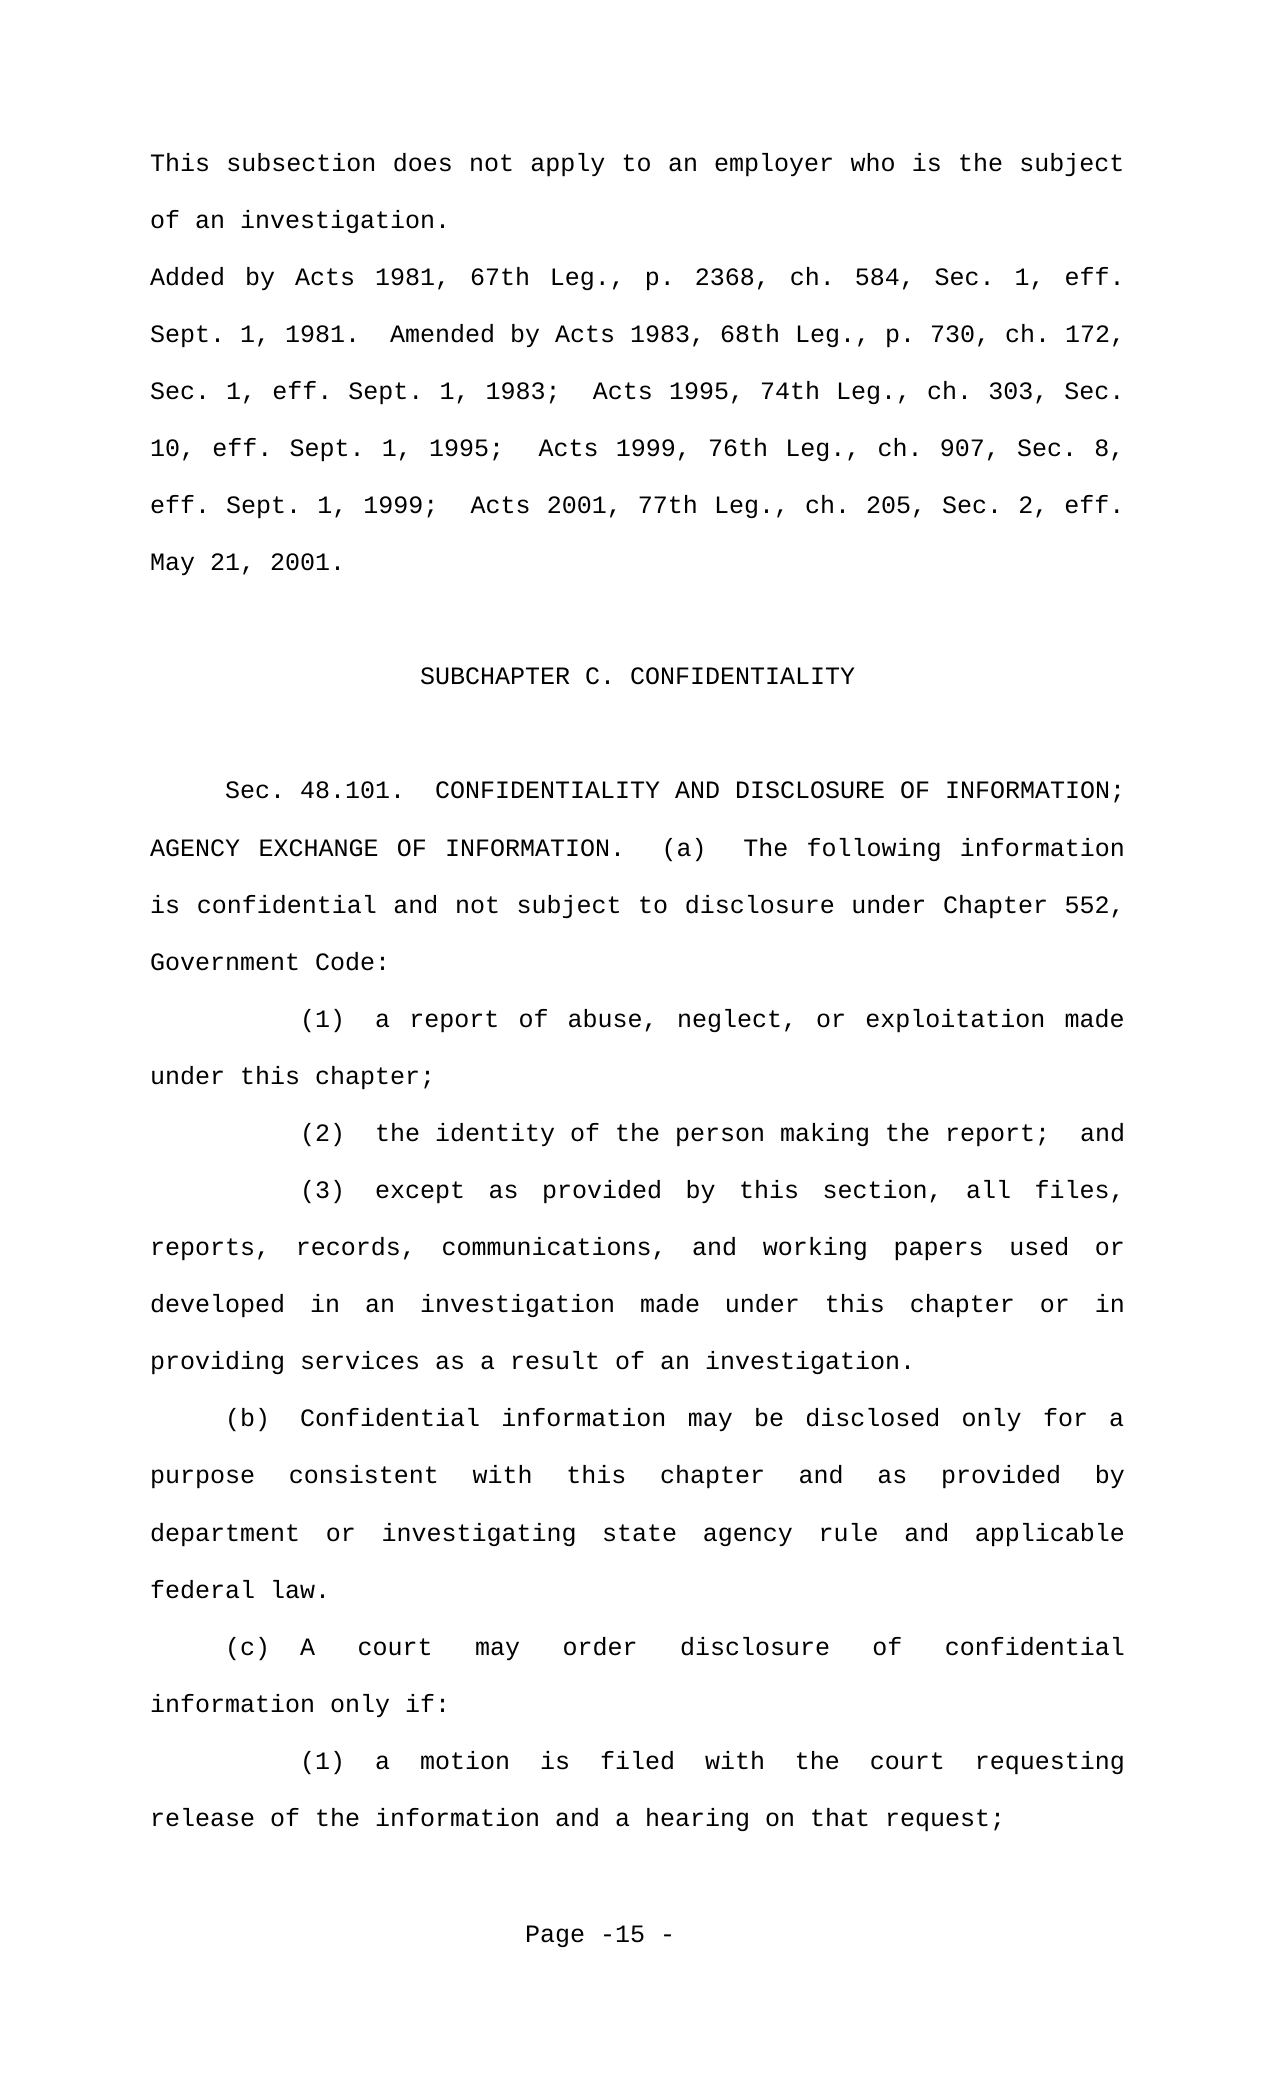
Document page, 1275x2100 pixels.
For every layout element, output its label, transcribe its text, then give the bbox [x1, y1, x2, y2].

text SUBCHAPTER C. CONFIDENTIALITY [150, 664, 1125, 692]
text (2) the identity of the person making the report; and [150, 1120, 1125, 1149]
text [150, 150, 1125, 236]
text (c) A court may order disclosure of confidential information only if: [150, 1634, 1125, 1720]
text (3) except as provided by this section, all files, reports, records, communications, and working papers used or developed in an investigation made under this chapter or in providing services as a result of an investigation. [150, 1177, 1125, 1377]
text (b) Confidential information may be disclosed only for a purpose consistent with this chapter and as provided by department or investigating state agency rule and applicable federal law. [150, 1406, 1125, 1606]
text (1) a motion is filed with the court requesting release of the information and a hearing on that request; [150, 1748, 1125, 1834]
text (1) a report of abuse, neglect, or exploitation made under this chapter; [150, 1006, 1125, 1092]
text Added by Acts 1981, 67th Leg., p. 2368, ch. 584, Sec. 1, eff. Sept. 1, 1981. Amended by Acts 1983, 68th Leg., p. 730, ch. 172, Sec. 1, eff. Sept. 1, 1983; Acts 1995, 74th Leg., ch. 303, Sec. 10, eff. Sept. 1, 1995; Acts 1999, 76th Leg., ch. 907, Sec. 8, eff. Sept. 1, 1999; Acts 2001, 77th Leg., ch. 205, Sec. 2, eff. May 21, 2001. [150, 264, 1125, 578]
text Sec. 48.101. CONFIDENTIALITY AND DISCLOSURE OF INFORMATION; AGENCY EXCHANGE OF INFORMATION. (a) The following information is confidential and not subject to disclosure under Chapter 552, Government Code: [150, 778, 1125, 978]
